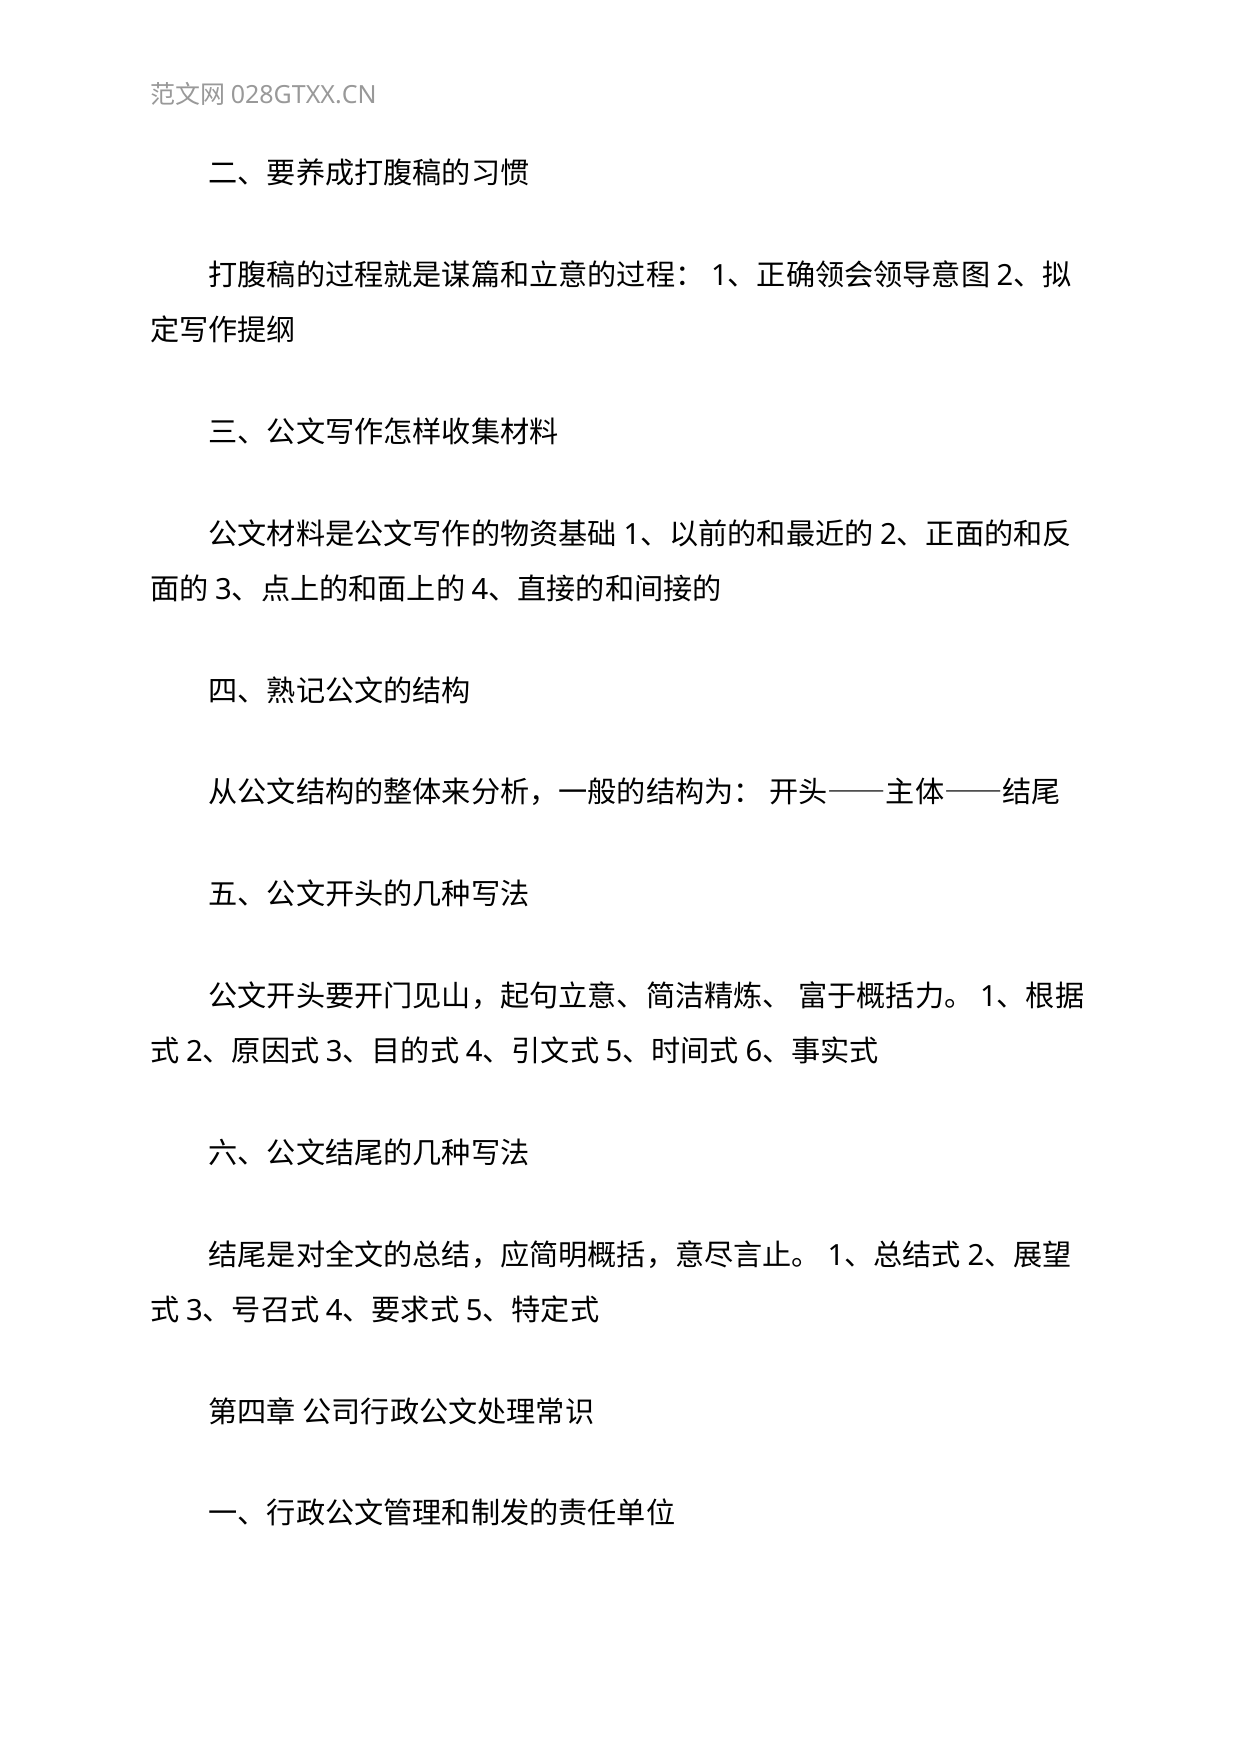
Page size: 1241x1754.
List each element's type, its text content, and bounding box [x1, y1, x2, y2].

text 二、要养成打腹稿的习惯 [150, 150, 1090, 192]
text 公文材料是公文写作的物资基础 1、以前的和最近的 2、正面的和反面的 3、点上的和面上的 4、直接的和间接的 [150, 510, 1090, 608]
text 从公文结构的整体来分析，一般的结构为： 开头——主体——结尾 [150, 769, 1090, 811]
text 五、公文开头的几种写法 [150, 871, 1090, 913]
text 公文开头要开门见山，起句立意、简洁精炼、 富于概括力。 1、根据式 2、原因式 3、目的式 4、引文式 5、时间式 6、事实式 [150, 973, 1090, 1070]
text 打腹稿的过程就是谋篇和立意的过程： 1、正确领会领导意图 2、拟定写作提纲 [150, 252, 1090, 349]
text 四、熟记公文的结构 [150, 667, 1090, 709]
text 一、行政公文管理和制发的责任单位 [150, 1490, 1090, 1532]
text 结尾是对全文的总结，应简明概括，意尽言止。 1、总结式 2、展望式 3、号召式 4、要求式 5、特定式 [150, 1231, 1090, 1329]
text 第四章 公司行政公文处理常识 [150, 1388, 1090, 1431]
text 三、公文写作怎样收集材料 [150, 408, 1090, 451]
text 六、公文结尾的几种写法 [150, 1129, 1090, 1172]
